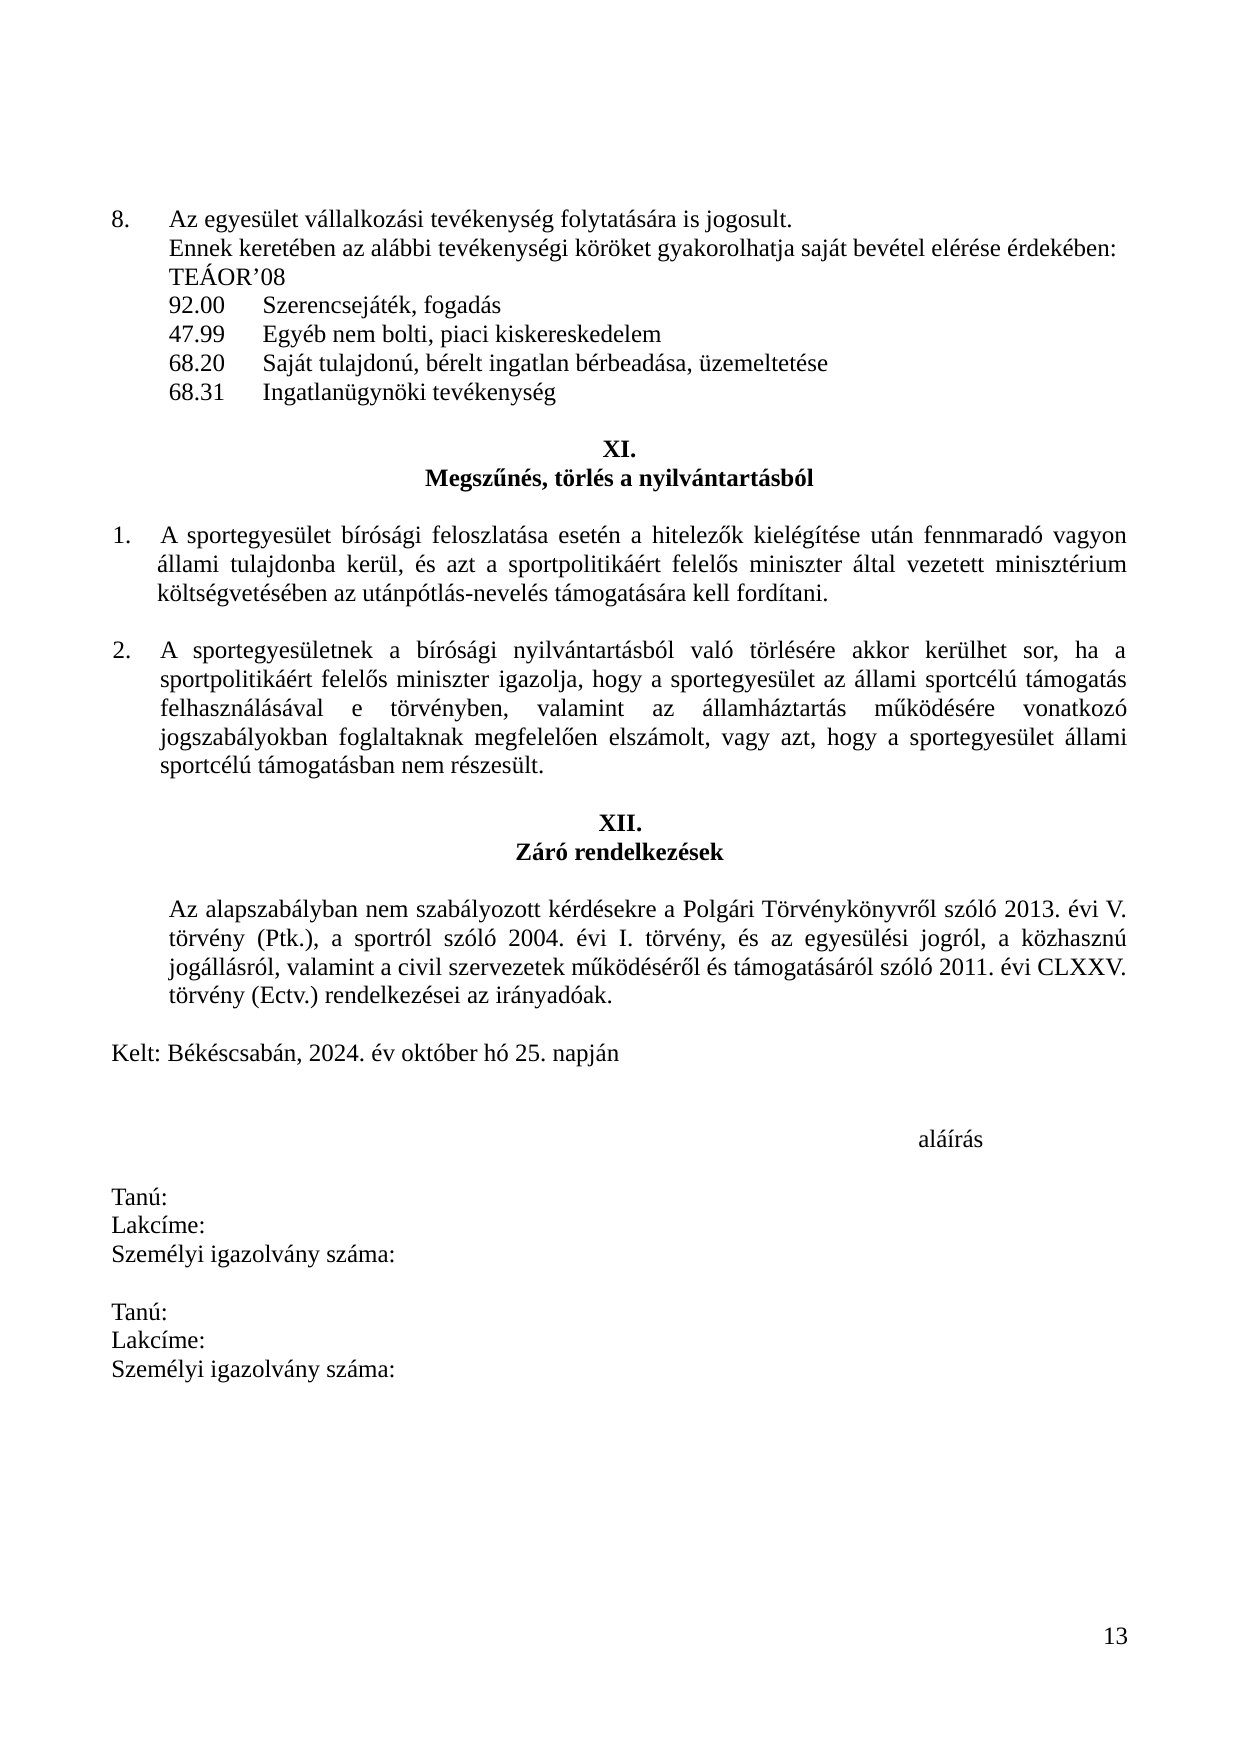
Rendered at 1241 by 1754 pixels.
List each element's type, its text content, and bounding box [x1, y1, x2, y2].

text Tanú: [111, 1182, 1128, 1211]
text Lakcíme: [111, 1326, 1128, 1354]
text 47.99 Egyéb nem bolti, piaci kiskereskedelem [169, 319, 1128, 348]
text aláírás [111, 1124, 1128, 1153]
text Az alapszabályban nem szabályozott kérdésekre a Polgári Törvénykönyvről szóló 2013. évi V. törvény (Ptk.), a sportról szóló 2004. évi I. törvény, és az egyesülési jogról, a közhasznú jogállásról, valamint a civil szervezetek működéséről és támogatásáról szóló 2011. évi CLXXV. törvény (Ectv.) rendelkezései az irányadóak. [169, 894, 1128, 1009]
text Tanú: [111, 1297, 1128, 1326]
text Személyi igazolvány száma: [111, 1354, 1128, 1383]
text Személyi igazolvány száma: [111, 1239, 1128, 1268]
text Megszűnés, törlés a nyilvántartásból [111, 463, 1128, 492]
text 8. Az egyesület vállalkozási tevékenység folytatására is jogosult. [111, 204, 1128, 233]
text Kelt: Békéscsabán, 2024. év október hó 25. napján [111, 1038, 1128, 1067]
text 68.20 Saját tulajdonú, bérelt ingatlan bérbeadása, üzemeltetése [169, 348, 1128, 377]
text 2. A sportegyesületnek a bírósági nyilvántartásból való törlésére akkor kerülhet sor, ha a sportpolitikáért felelős miniszter igazolja, hogy a sportegyesület az állami sportcélú támogatás felhasználásával e törvényben, valamint az államháztartás működésére vonatkozó jogszabályokban foglaltaknak megfelelően elszámolt, vagy azt, hogy a sportegyesület állami sportcélú támogatásban nem részesült. [112, 636, 1128, 779]
text Lakcíme: [111, 1211, 1128, 1239]
text Ennek keretében az alábbi tevékenységi köröket gyakorolhatja saját bevétel elérése érdekében: [169, 233, 1128, 262]
text XI. [111, 434, 1128, 463]
text 68.31 Ingatlanügynöki tevékenység [169, 377, 1128, 406]
text Záró rendelkezések [111, 837, 1128, 866]
text 1. A sportegyesület bírósági feloszlatása esetén a hitelezők kielégítése után fennmaradó vagyon állami tulajdonba kerül, és azt a sportpolitikáért felelős miniszter által vezetett minisztérium költségvetésében az utánpótlás-nevelés támogatására kell fordítani. [112, 521, 1128, 607]
text XII. [112, 808, 1128, 837]
text 92.00 Szerencsejáték, fogadás [169, 291, 1128, 319]
text TEÁOR’08 [169, 262, 1128, 291]
